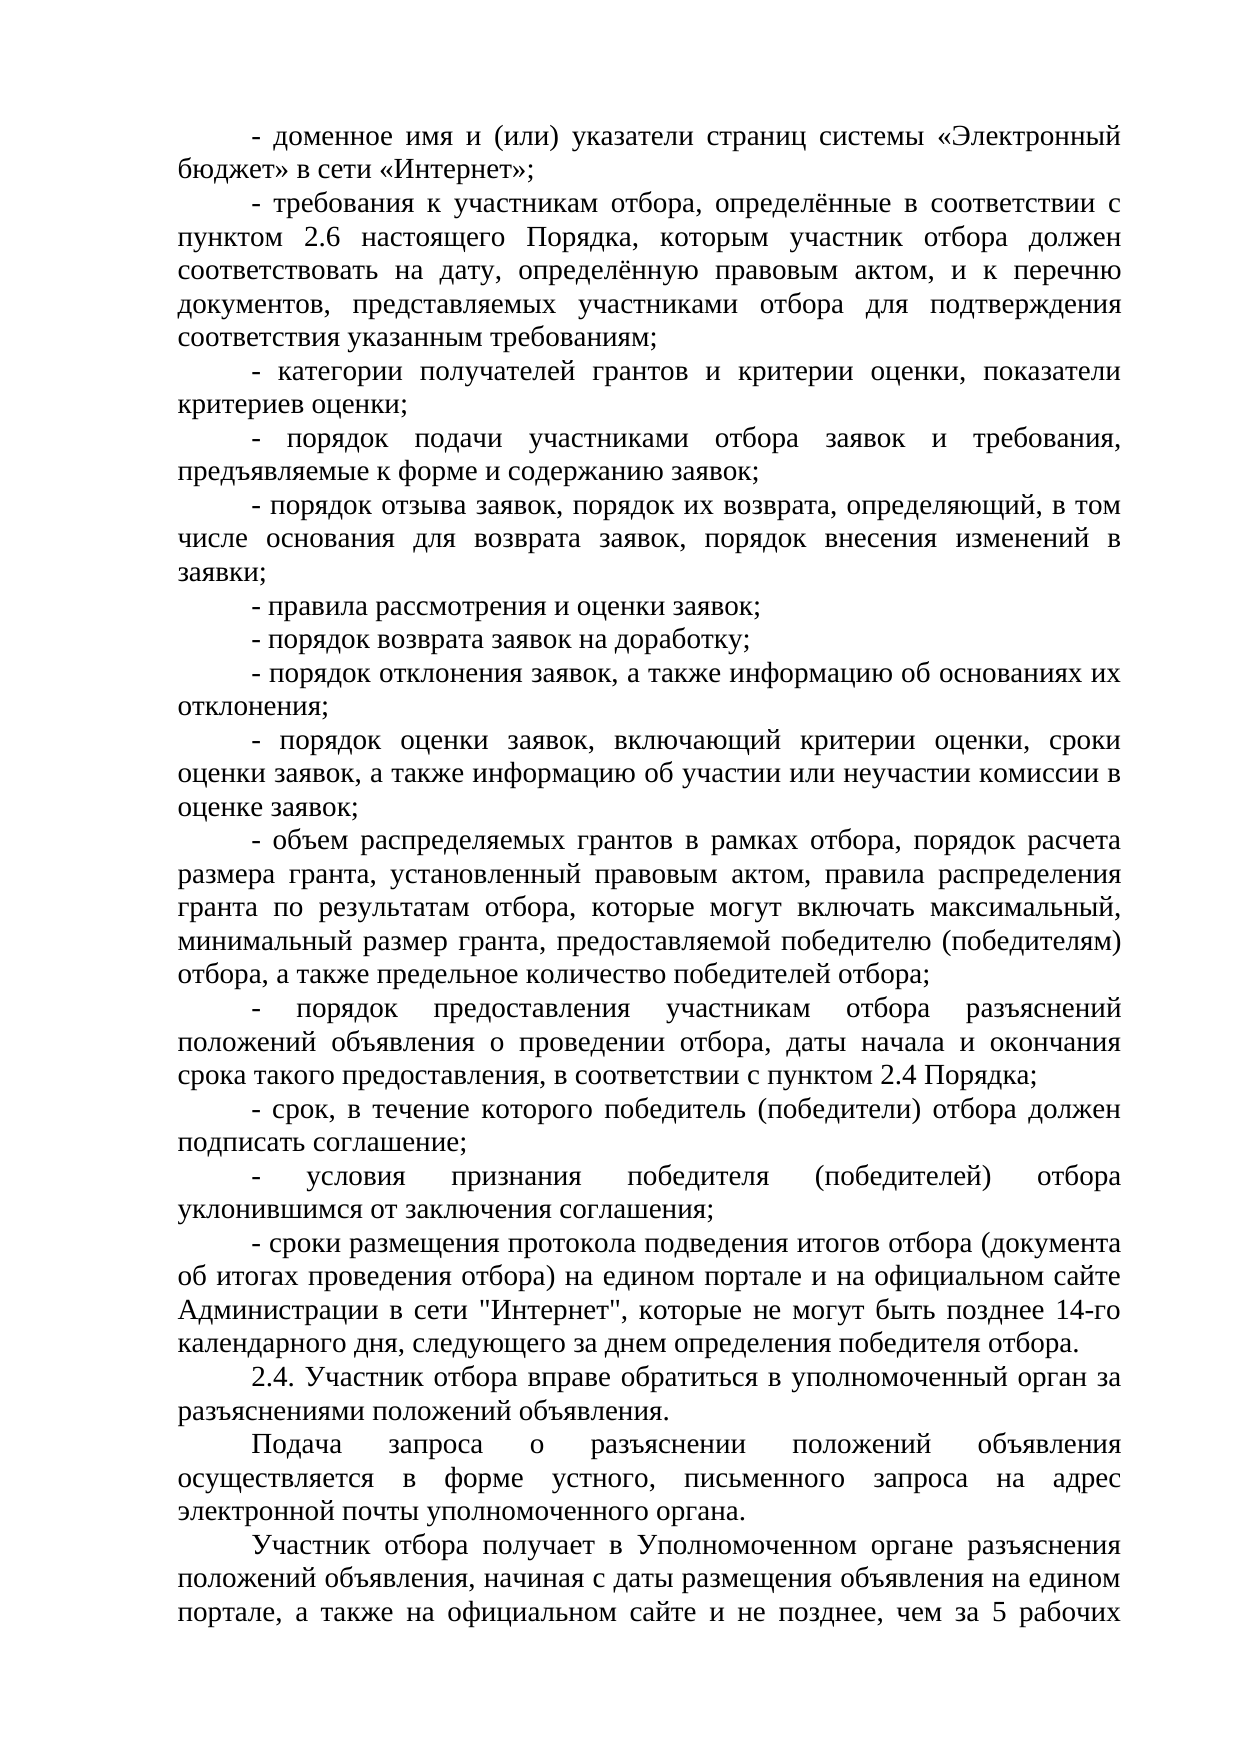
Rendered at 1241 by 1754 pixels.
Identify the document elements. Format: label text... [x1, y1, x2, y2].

title - доменное имя и (или) указатели страниц системы «Электронный бюджет» в сети «Интернет»; [177, 118, 1122, 185]
title - условия признания победителя (победителей) отбора уклонившимся от заключения соглашения; [177, 1158, 1122, 1225]
title - порядок отклонения заявок, а также информацию об основаниях их отклонения; [177, 655, 1122, 722]
title - порядок отзыва заявок, порядок их возврата, определяющий, в том числе основания для возврата заявок, порядок внесения изменений в заявки; [177, 487, 1122, 588]
title - сроки размещения протокола подведения итогов отбора (документа об итогах проведения отбора) на едином портале и на официальном сайте Администрации в сети "Интернет", которые не могут быть позднее 14-го календарного дня, следующего за днем определения победителя отбора. [177, 1225, 1122, 1359]
title - требования к участникам отбора, определённые в соответствии с пунктом 2.6 настоящего Порядка, которым участник отбора должен соответствовать на дату, определённую правовым актом, и к перечню документов, представляемых участниками отбора для подтверждения соответствия указанным требованиям; [177, 185, 1122, 353]
title - категории получателей грантов и критерии оценки, показатели критериев оценки; [177, 353, 1122, 420]
title - порядок оценки заявок, включающий критерии оценки, сроки оценки заявок, а также информацию об участии или неучастии комиссии в оценке заявок; [177, 722, 1122, 822]
title - правила рассмотрения и оценки заявок; [177, 588, 1122, 621]
title - порядок возврата заявок на доработку; [177, 621, 1122, 655]
title 2.4. Участник отбора вправе обратиться в уполномоченный орган за разъяснениями положений объявления. [177, 1359, 1122, 1426]
title - объем распределяемых грантов в рамках отбора, порядок расчета размера гранта, установленный правовым актом, правила распределения гранта по результатам отбора, которые могут включать максимальный, минимальный размер гранта, предоставляемой победителю (победителям) отбора, а также предельное количество победителей отбора; [177, 822, 1122, 990]
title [177, 1527, 1122, 1627]
title - порядок предоставления участникам отбора разъяснений положений объявления о проведении отбора, даты начала и окончания срока такого предоставления, в соответствии с пунктом 2.4 Порядка; [177, 990, 1122, 1091]
title Подача запроса о разъяснении положений объявления осуществляется в форме устного, письменного запроса на адрес электронной почты уполномоченного органа. [177, 1426, 1122, 1527]
title - порядок подачи участниками отбора заявок и требования, предъявляемые к форме и содержанию заявок; [177, 420, 1122, 487]
title - срок, в течение которого победитель (победители) отбора должен подписать соглашение; [177, 1091, 1122, 1158]
